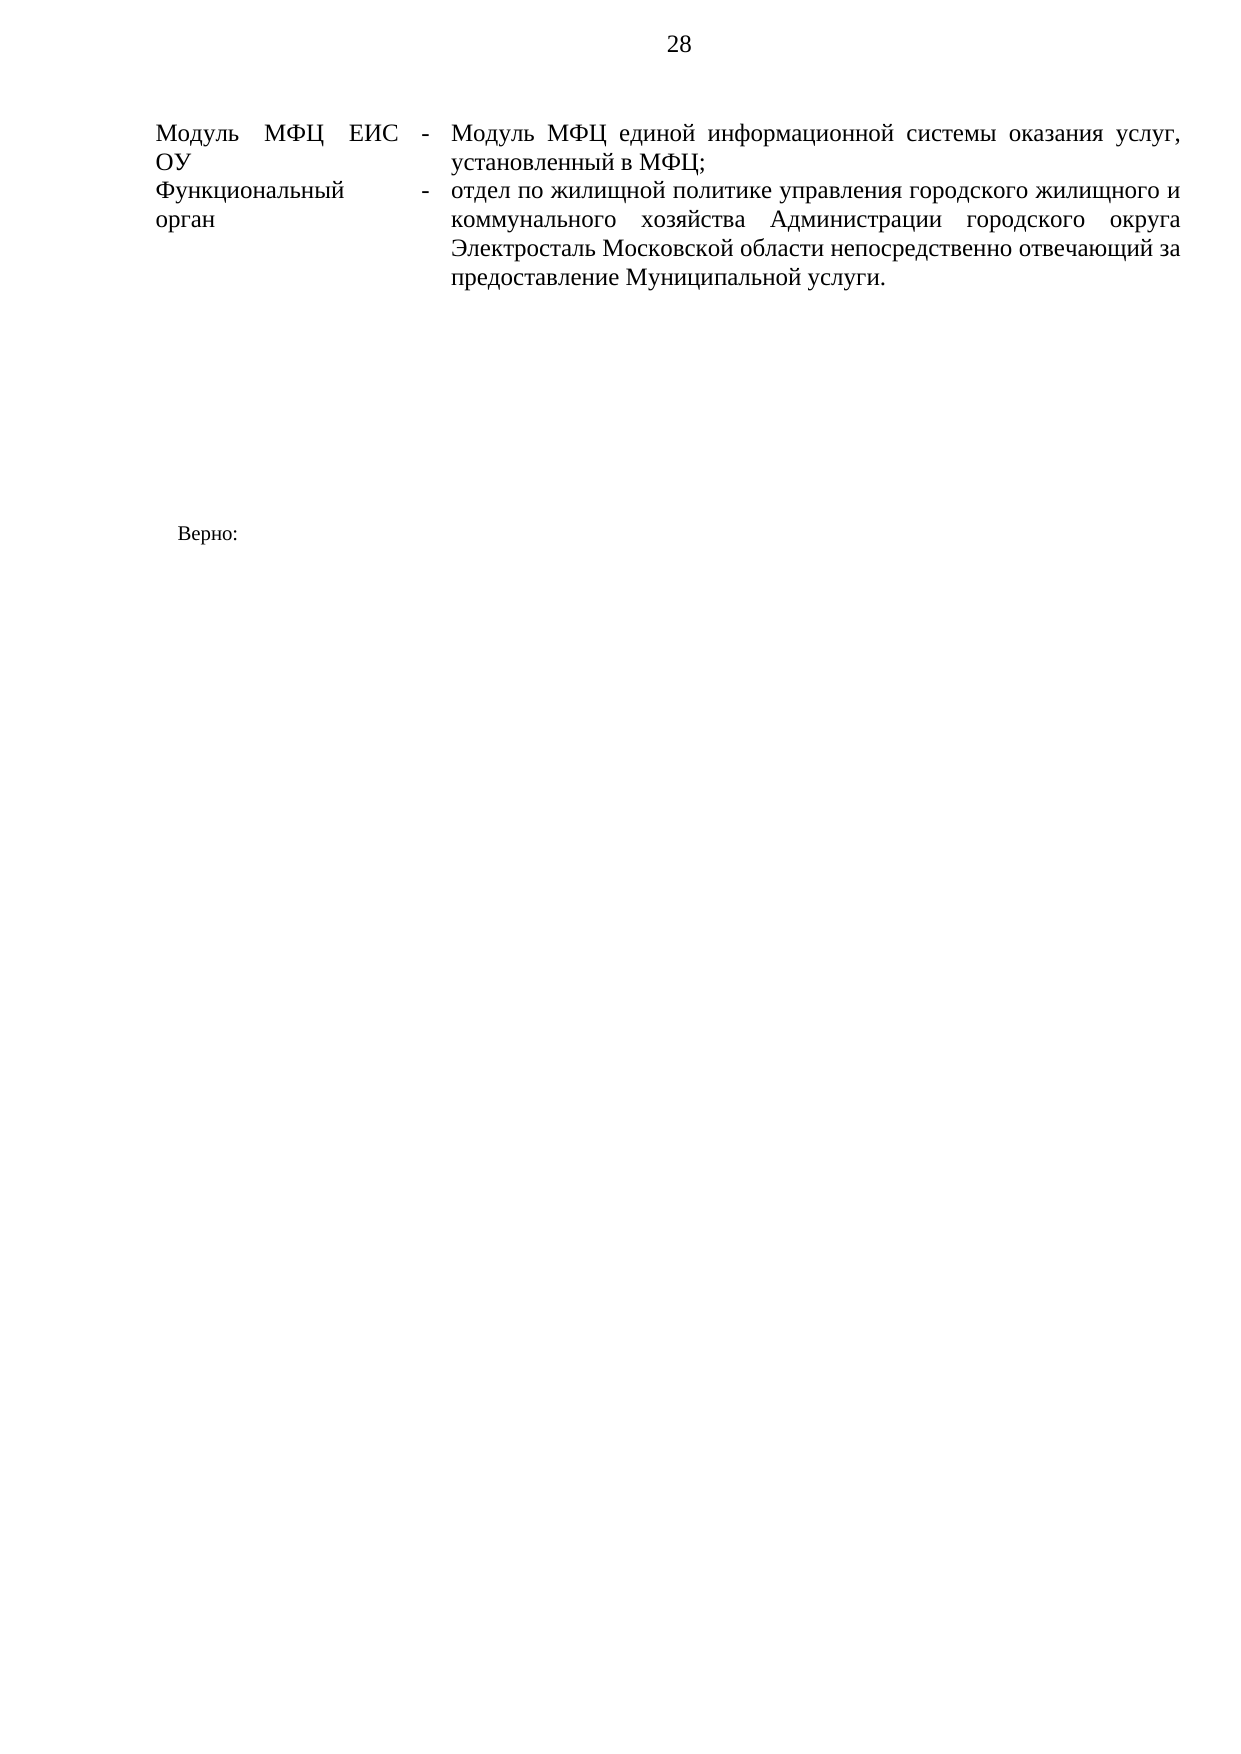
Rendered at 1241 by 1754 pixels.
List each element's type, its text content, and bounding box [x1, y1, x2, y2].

table_cell Модуль МФЦ ЕИС ОУ [144, 118, 410, 176]
text Верно: [177, 521, 1181, 546]
table_cell - [410, 176, 439, 291]
table_cell - [410, 118, 439, 176]
table_cell отдел по жилищной политике управления городского жилищного и коммунального хозяйства Администрации городского округа Электросталь Московской области непосредственно отвечающий за предоставление Муниципальной услуги. [440, 176, 1192, 291]
table_cell Функциональный орган [144, 176, 410, 291]
table_cell Модуль МФЦ единой информационной системы оказания услуг, установленный в МФЦ; [440, 118, 1192, 176]
